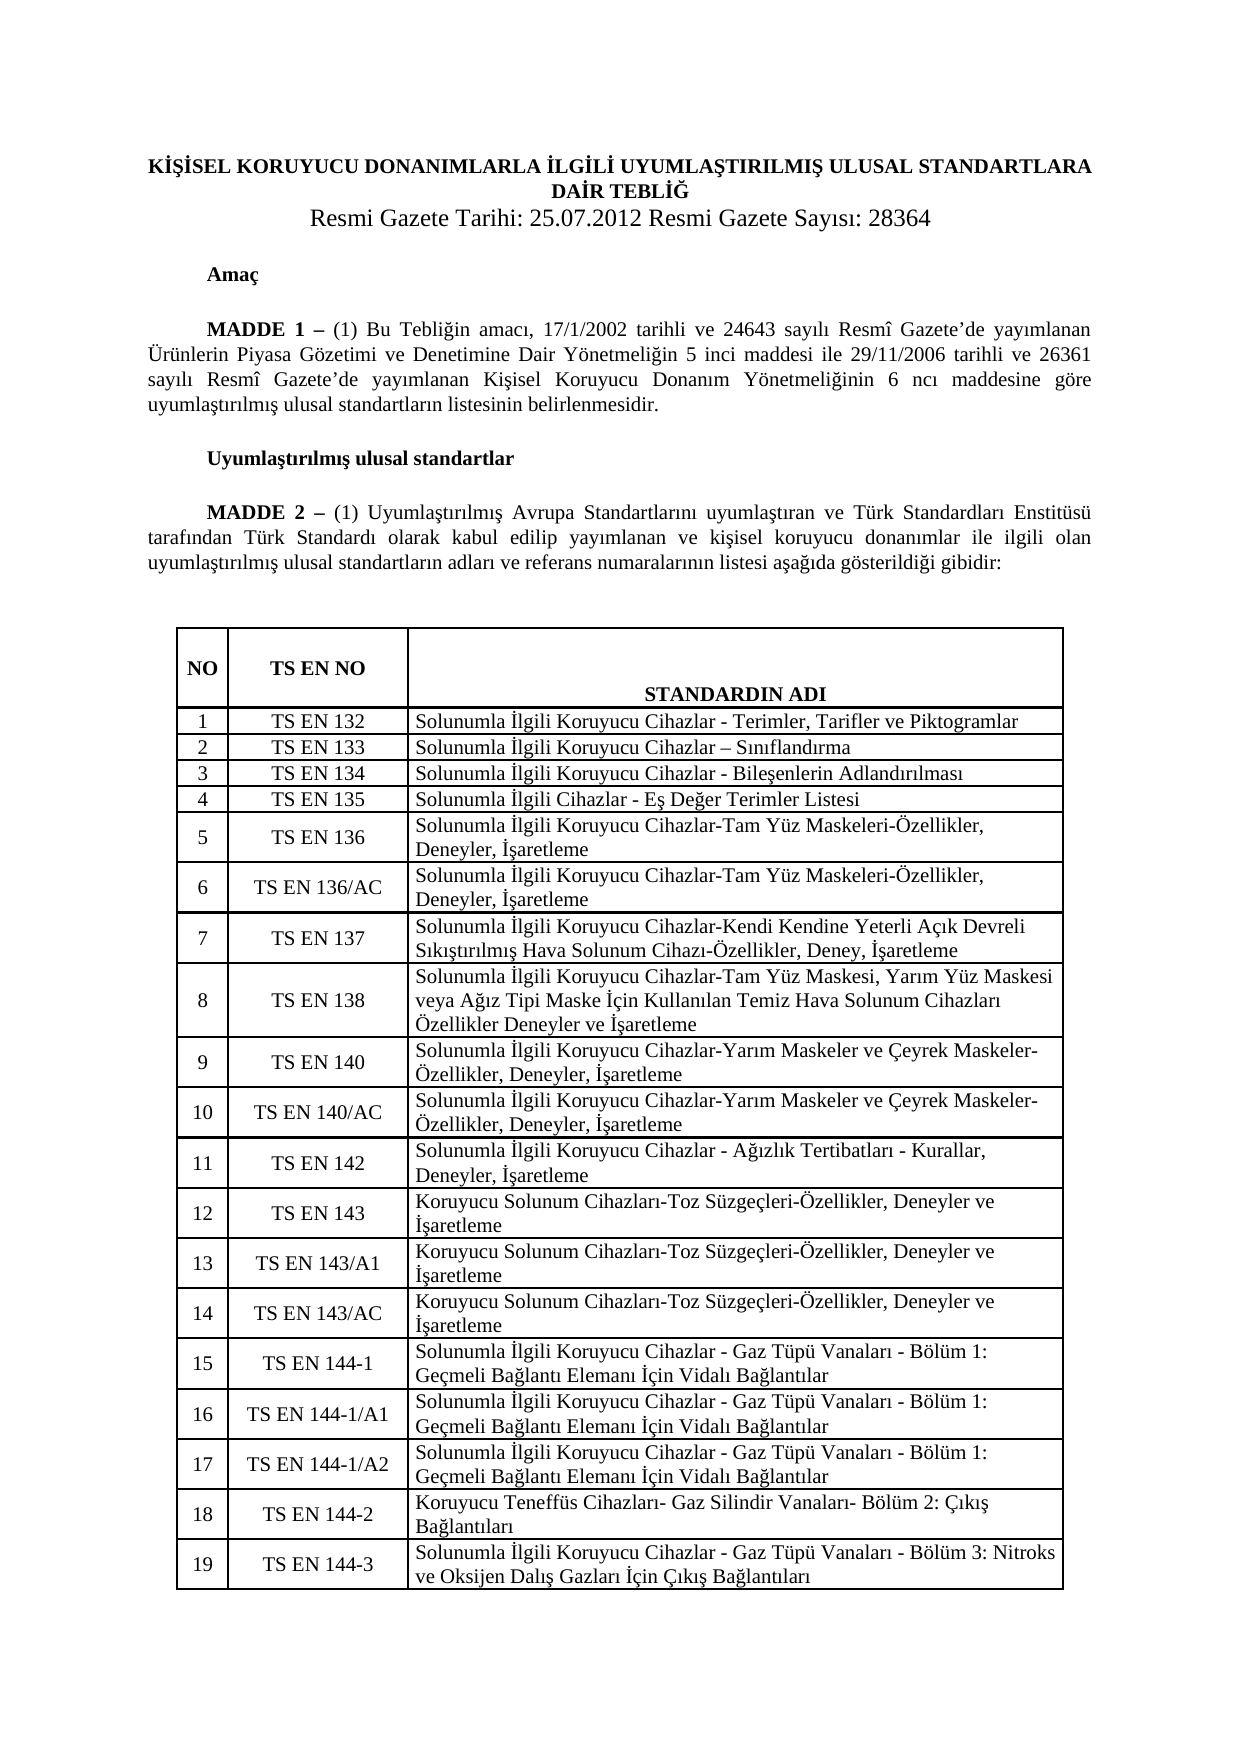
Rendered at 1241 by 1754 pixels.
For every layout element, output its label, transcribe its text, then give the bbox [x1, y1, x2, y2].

table_cell TS EN 144-1/A1 [229, 1390, 407, 1438]
table_cell TS EN 142 [229, 1139, 407, 1187]
table_cell 18 [178, 1490, 227, 1538]
table_cell TS EN 140/AC [229, 1088, 407, 1136]
table_cell TS EN 134 [229, 761, 407, 785]
table_cell TS EN 132 [229, 709, 407, 733]
table_cell TS EN 138 [229, 964, 407, 1036]
text Uyumlaştırılmış ulusal standartlar [148, 445, 1093, 470]
table_cell 5 [178, 813, 227, 861]
table_header STANDARDIN ADI [409, 629, 1062, 706]
table_header NO [178, 629, 227, 706]
table_cell 12 [178, 1189, 227, 1237]
table_cell Solunumla İlgili Koruyucu Cihazlar-Kendi Kendine Yeterli Açık Devreli Sıkıştırılmış Hava Solunum Cihazı-Özellikler, Deney, İşaretleme [409, 914, 1062, 962]
table_cell Solunumla İlgili Koruyucu Cihazlar-Tam Yüz Maskesi, Yarım Yüz Maskesi veya Ağız Tipi Maske İçin Kullanılan Temiz Hava Solunum Cihazları Özellikler Deneyler ve İşaretleme [409, 964, 1062, 1036]
table_cell Koruyucu Solunum Cihazları-Toz Süzgeçleri-Özellikler, Deneyler ve İşaretleme [409, 1289, 1062, 1337]
table_cell 3 [178, 761, 227, 785]
table_cell 7 [178, 914, 227, 962]
table_cell Solunumla İlgili Koruyucu Cihazlar - Ağızlık Tertibatları - Kurallar, Deneyler, İşaretleme [409, 1139, 1062, 1187]
table_cell TS EN 144-1/A2 [229, 1440, 407, 1488]
table_cell TS EN 144-2 [229, 1490, 407, 1538]
table_cell 13 [178, 1239, 227, 1287]
table_cell 4 [178, 787, 227, 811]
table_cell 8 [178, 964, 227, 1036]
table_cell 10 [178, 1088, 227, 1136]
table_cell Koruyucu Solunum Cihazları-Toz Süzgeçleri-Özellikler, Deneyler ve İşaretleme [409, 1239, 1062, 1287]
text Amaç [148, 261, 1093, 286]
table_cell Solunumla İlgili Koruyucu Cihazlar-Tam Yüz Maskeleri-Özellikler, Deneyler, İşaretleme [409, 863, 1062, 911]
table_cell TS EN 137 [229, 914, 407, 962]
table_cell 14 [178, 1289, 227, 1337]
text Resmi Gazete Tarihi: 25.07.2012 Resmi Gazete Sayısı: 28364 [148, 203, 1093, 232]
table_cell Solunumla İlgili Koruyucu Cihazlar - Terimler, Tarifler ve Piktogramlar [409, 709, 1062, 733]
table_cell Koruyucu Solunum Cihazları-Toz Süzgeçleri-Özellikler, Deneyler ve İşaretleme [409, 1189, 1062, 1237]
table_cell 15 [178, 1339, 227, 1387]
table_header TS EN NO [229, 629, 407, 706]
table_cell 6 [178, 863, 227, 911]
table_cell TS EN 143/A1 [229, 1239, 407, 1287]
table_cell Solunumla İlgili Koruyucu Cihazlar - Gaz Tüpü Vanaları - Bölüm 1: Geçmeli Bağlantı Elemanı İçin Vidalı Bağlantılar [409, 1390, 1062, 1438]
text MADDE 1 – (1) Bu Tebliğin amacı, 17/1/2002 tarihli ve 24643 sayılı Resmî Gazete’de yayımlanan Ürünlerin Piyasa Gözetimi ve Denetimine Dair Yönetmeliğin 5 inci maddesi ile 29/11/2006 tarihli ve 26361 sayılı Resmî Gazete’de yayımlanan Kişisel Koruyucu Donanım Yönetmeliğinin 6 ncı maddesine göre uyumlaştırılmış ulusal standartların listesinin belirlenmesidir. [148, 316, 1093, 416]
table_cell TS EN 143 [229, 1189, 407, 1237]
table_cell Solunumla İlgili Koruyucu Cihazlar-Tam Yüz Maskeleri-Özellikler, Deneyler, İşaretleme [409, 813, 1062, 861]
table_cell TS EN 144-3 [229, 1540, 407, 1588]
table_cell TS EN 133 [229, 735, 407, 759]
text KİŞİSEL KORUYUCU DONANIMLARLA İLGİLİ UYUMLAŞTIRILMIŞ ULUSAL STANDARTLARA DAİR TEBLİĞ [148, 153, 1093, 203]
table_cell TS EN 136/AC [229, 863, 407, 911]
table_cell TS EN 144-1 [229, 1339, 407, 1387]
table_cell 1 [178, 709, 227, 733]
table_cell Solunumla İlgili Koruyucu Cihazlar – Sınıflandırma [409, 735, 1062, 759]
table_cell TS EN 136 [229, 813, 407, 861]
table_cell Solunumla İlgili Cihazlar - Eş Değer Terimler Listesi [409, 787, 1062, 811]
table_cell Solunumla İlgili Koruyucu Cihazlar-Yarım Maskeler ve Çeyrek Maskeler-Özellikler, Deneyler, İşaretleme [409, 1088, 1062, 1136]
table_cell 16 [178, 1390, 227, 1438]
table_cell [409, 1540, 1062, 1588]
table_cell Solunumla İlgili Koruyucu Cihazlar - Gaz Tüpü Vanaları - Bölüm 1: Geçmeli Bağlantı Elemanı İçin Vidalı Bağlantılar [409, 1440, 1062, 1488]
table_cell 2 [178, 735, 227, 759]
table_cell 17 [178, 1440, 227, 1488]
table_cell TS EN 140 [229, 1038, 407, 1086]
table_cell TS EN 135 [229, 787, 407, 811]
text MADDE 2 – (1) Uyumlaştırılmış Avrupa Standartlarını uyumlaştıran ve Türk Standardları Enstitüsü tarafından Türk Standardı olarak kabul edilip yayımlanan ve kişisel koruyucu donanımlar ile ilgili olan uyumlaştırılmış ulusal standartların adları ve referans numaralarının listesi aşağıda gösterildiği gibidir: [148, 499, 1093, 574]
table_cell 9 [178, 1038, 227, 1086]
table_cell TS EN 143/AC [229, 1289, 407, 1337]
table_cell Koruyucu Teneffüs Cihazları- Gaz Silindir Vanaları- Bölüm 2: Çıkış Bağlantıları [409, 1490, 1062, 1538]
table_cell Solunumla İlgili Koruyucu Cihazlar - Gaz Tüpü Vanaları - Bölüm 1: Geçmeli Bağlantı Elemanı İçin Vidalı Bağlantılar [409, 1339, 1062, 1387]
table_cell 11 [178, 1139, 227, 1187]
table_cell 19 [178, 1540, 227, 1588]
table_cell Solunumla İlgili Koruyucu Cihazlar - Bileşenlerin Adlandırılması [409, 761, 1062, 785]
table_cell Solunumla İlgili Koruyucu Cihazlar-Yarım Maskeler ve Çeyrek Maskeler-Özellikler, Deneyler, İşaretleme [409, 1038, 1062, 1086]
